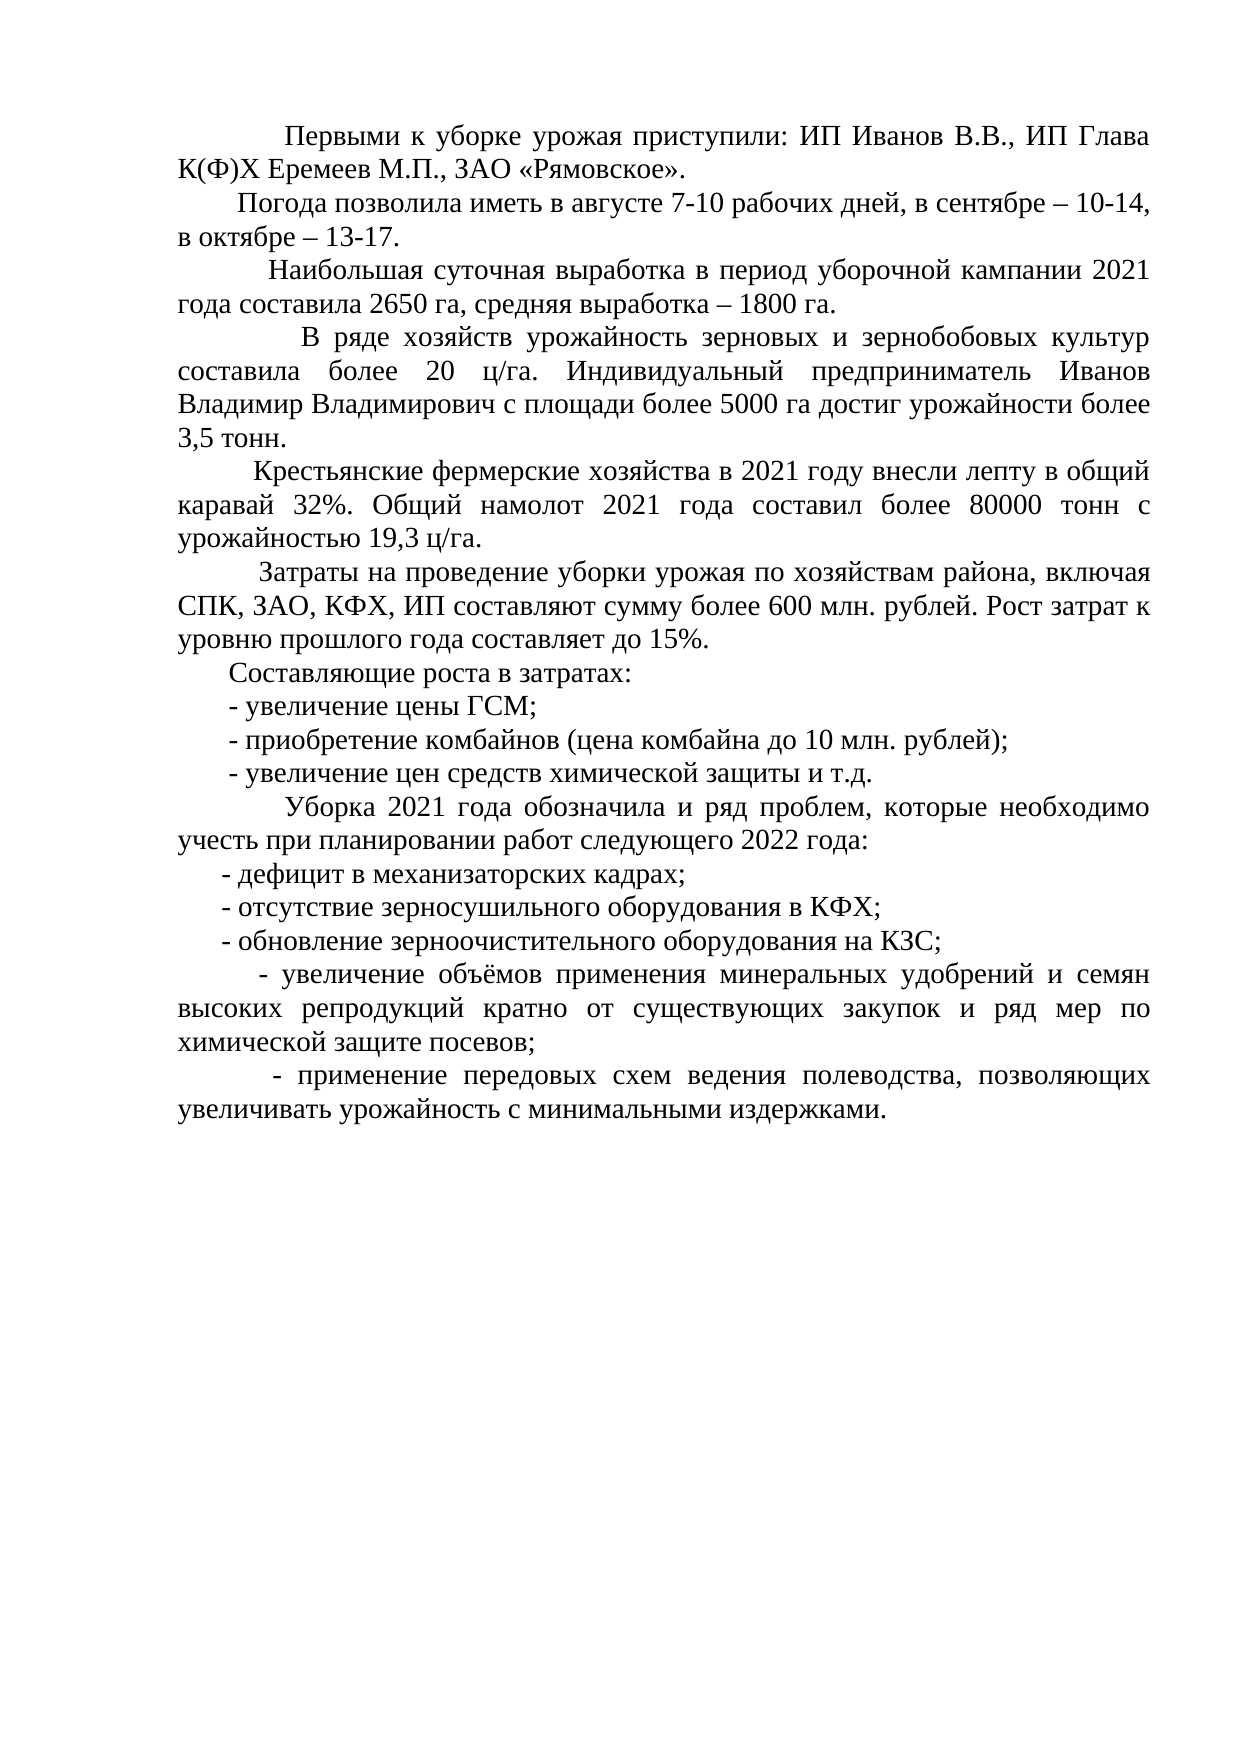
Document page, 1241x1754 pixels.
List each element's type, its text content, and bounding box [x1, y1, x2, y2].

text - дефицит в механизаторских кадрах; [177, 856, 1152, 889]
text В ряде хозяйств урожайность зерновых и зернобобовых культур составила более 20 ц/га. Индивидуальный предприниматель Иванов Владимир Владимирович с площади более 5000 га достиг урожайности более 3,5 тонн. [177, 319, 1152, 453]
text - отсутствие зерносушильного оборудования в КФХ; [177, 889, 1152, 923]
text - увеличение цены ГСМ; [177, 688, 1152, 722]
text Первыми к уборке урожая приступили: ИП Иванов В.В., ИП Глава К(Ф)Х Еремеев М.П., ЗАО «Рямовское». [177, 118, 1152, 185]
text Уборка 2021 года обозначила и ряд проблем, которые необходимо учесть при планировании работ следующего 2022 года: [177, 789, 1152, 856]
text - приобретение комбайнов (цена комбайна до 10 млн. рублей); [177, 722, 1152, 755]
text Погода позволила иметь в августе 7-10 рабочих дней, в сентябре – 10-14, в октябре – 13-17. [177, 185, 1152, 252]
text - увеличение объёмов применения минеральных удобрений и семян высоких репродукций кратно от существующих закупок и ряд мер по химической защите посевов; [177, 957, 1152, 1057]
text - применение передовых схем ведения полеводства, позволяющих увеличивать урожайность с минимальными издержками. [177, 1057, 1152, 1124]
text - увеличение цен средств химической защиты и т.д. [177, 755, 1152, 789]
text Крестьянские фермерские хозяйства в 2021 году внесли лепту в общий каравай 32%. Общий намолот 2021 года составил более 80000 тонн с урожайностью 19,3 ц/га. [177, 453, 1152, 554]
text - обновление зерноочистительного оборудования на КЗС; [177, 923, 1152, 957]
text Наибольшая суточная выработка в период уборочной кампании 2021 года составила 2650 га, средняя выработка – 1800 га. [177, 252, 1152, 319]
text Затраты на проведение уборки урожая по хозяйствам района, включая СПК, ЗАО, КФХ, ИП составляют сумму более 600 млн. рублей. Рост затрат к уровню прошлого года составляет до 15%. [177, 554, 1152, 655]
text Составляющие роста в затратах: [177, 655, 1152, 688]
